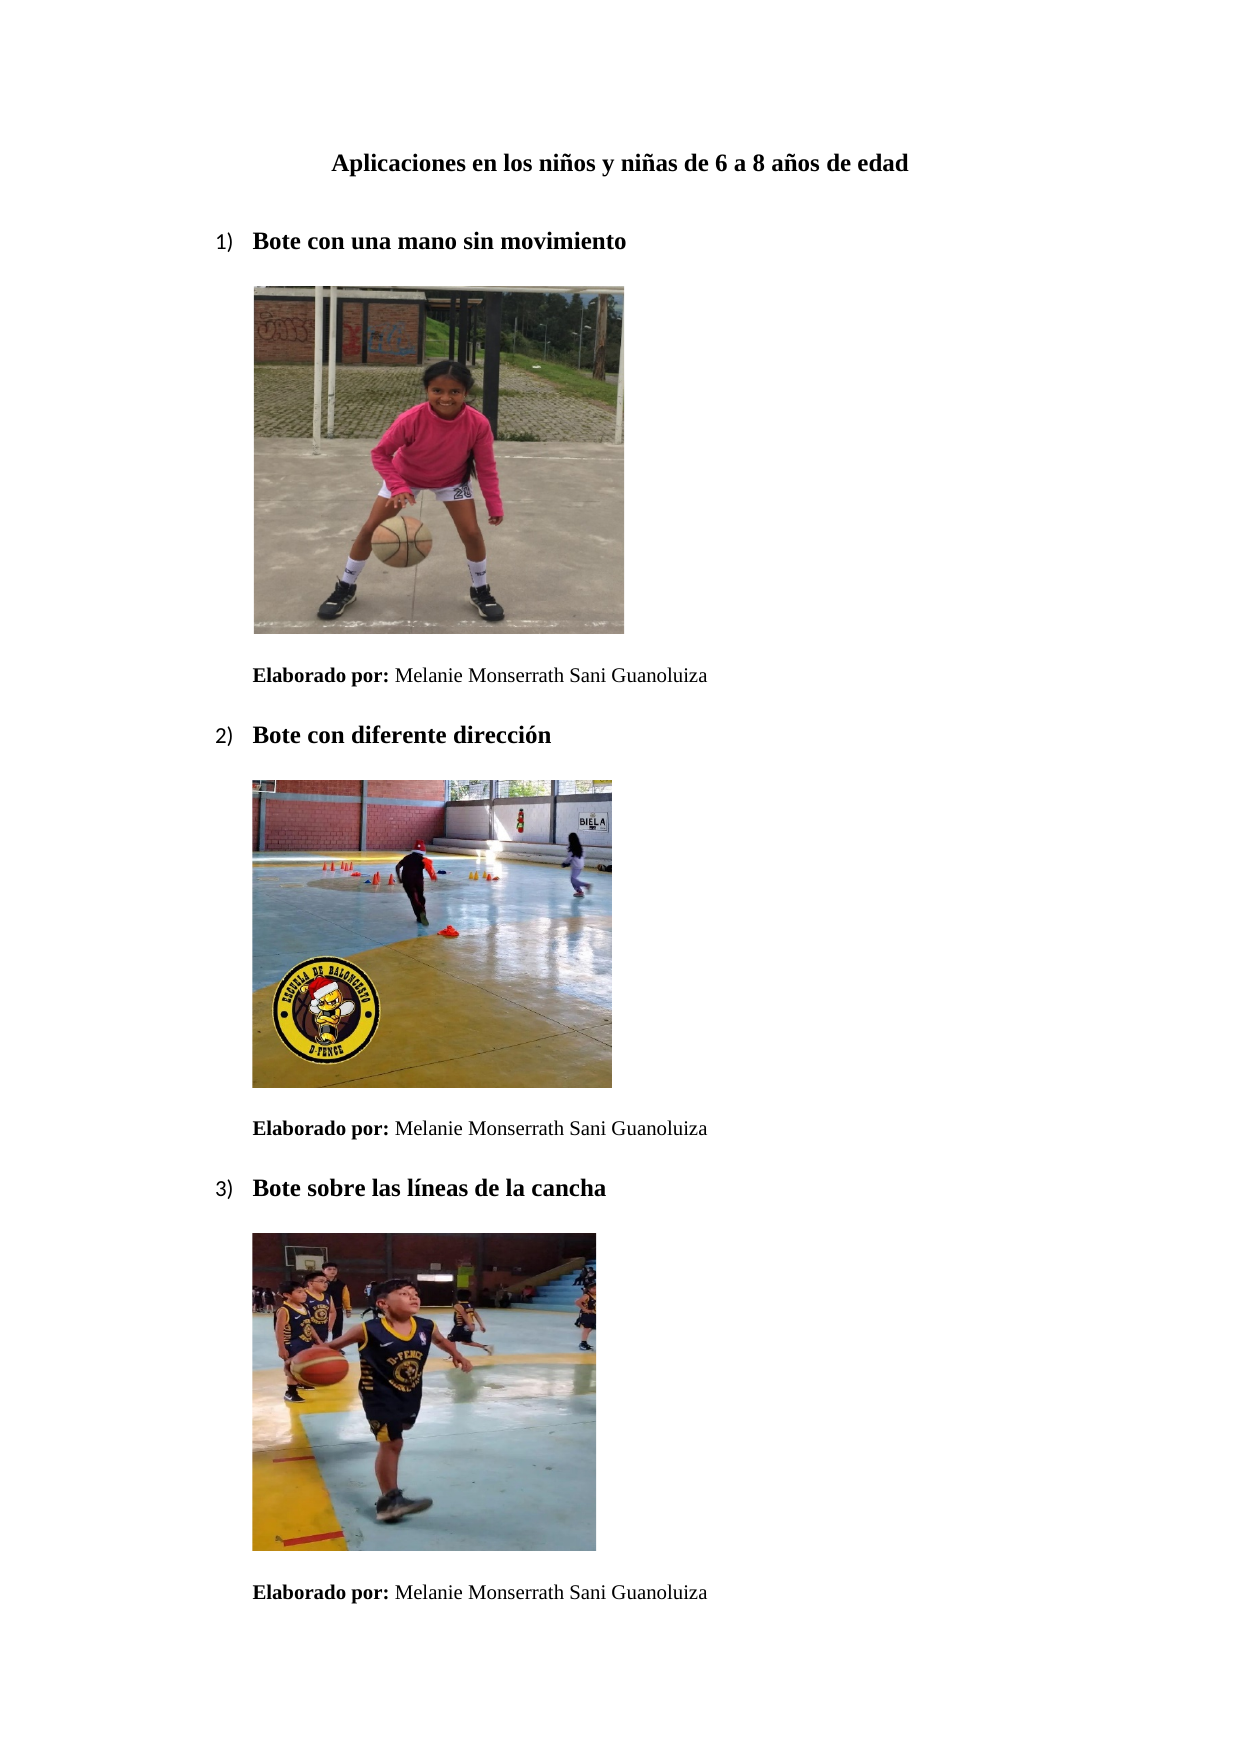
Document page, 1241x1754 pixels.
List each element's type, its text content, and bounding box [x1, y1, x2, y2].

picture [252, 1233, 597, 1551]
list Elaborado por: Melanie Monserrath Sani Guanoluiza [252, 1116, 1063, 1140]
list Elaborado por: Melanie Monserrath Sani Guanoluiza [252, 663, 1063, 687]
picture [252, 780, 612, 1088]
subtitle Aplicaciones en los niños y niñas de 6 a 8 años de edad [177, 148, 1063, 176]
subtitle Bote con una mano sin movimiento [215, 226, 1063, 255]
subtitle Bote sobre las líneas de la cancha [215, 1173, 1063, 1202]
subtitle Bote con diferente dirección [215, 720, 1063, 749]
picture [253, 286, 625, 634]
list Elaborado por: Melanie Monserrath Sani Guanoluiza [252, 1579, 1063, 1604]
